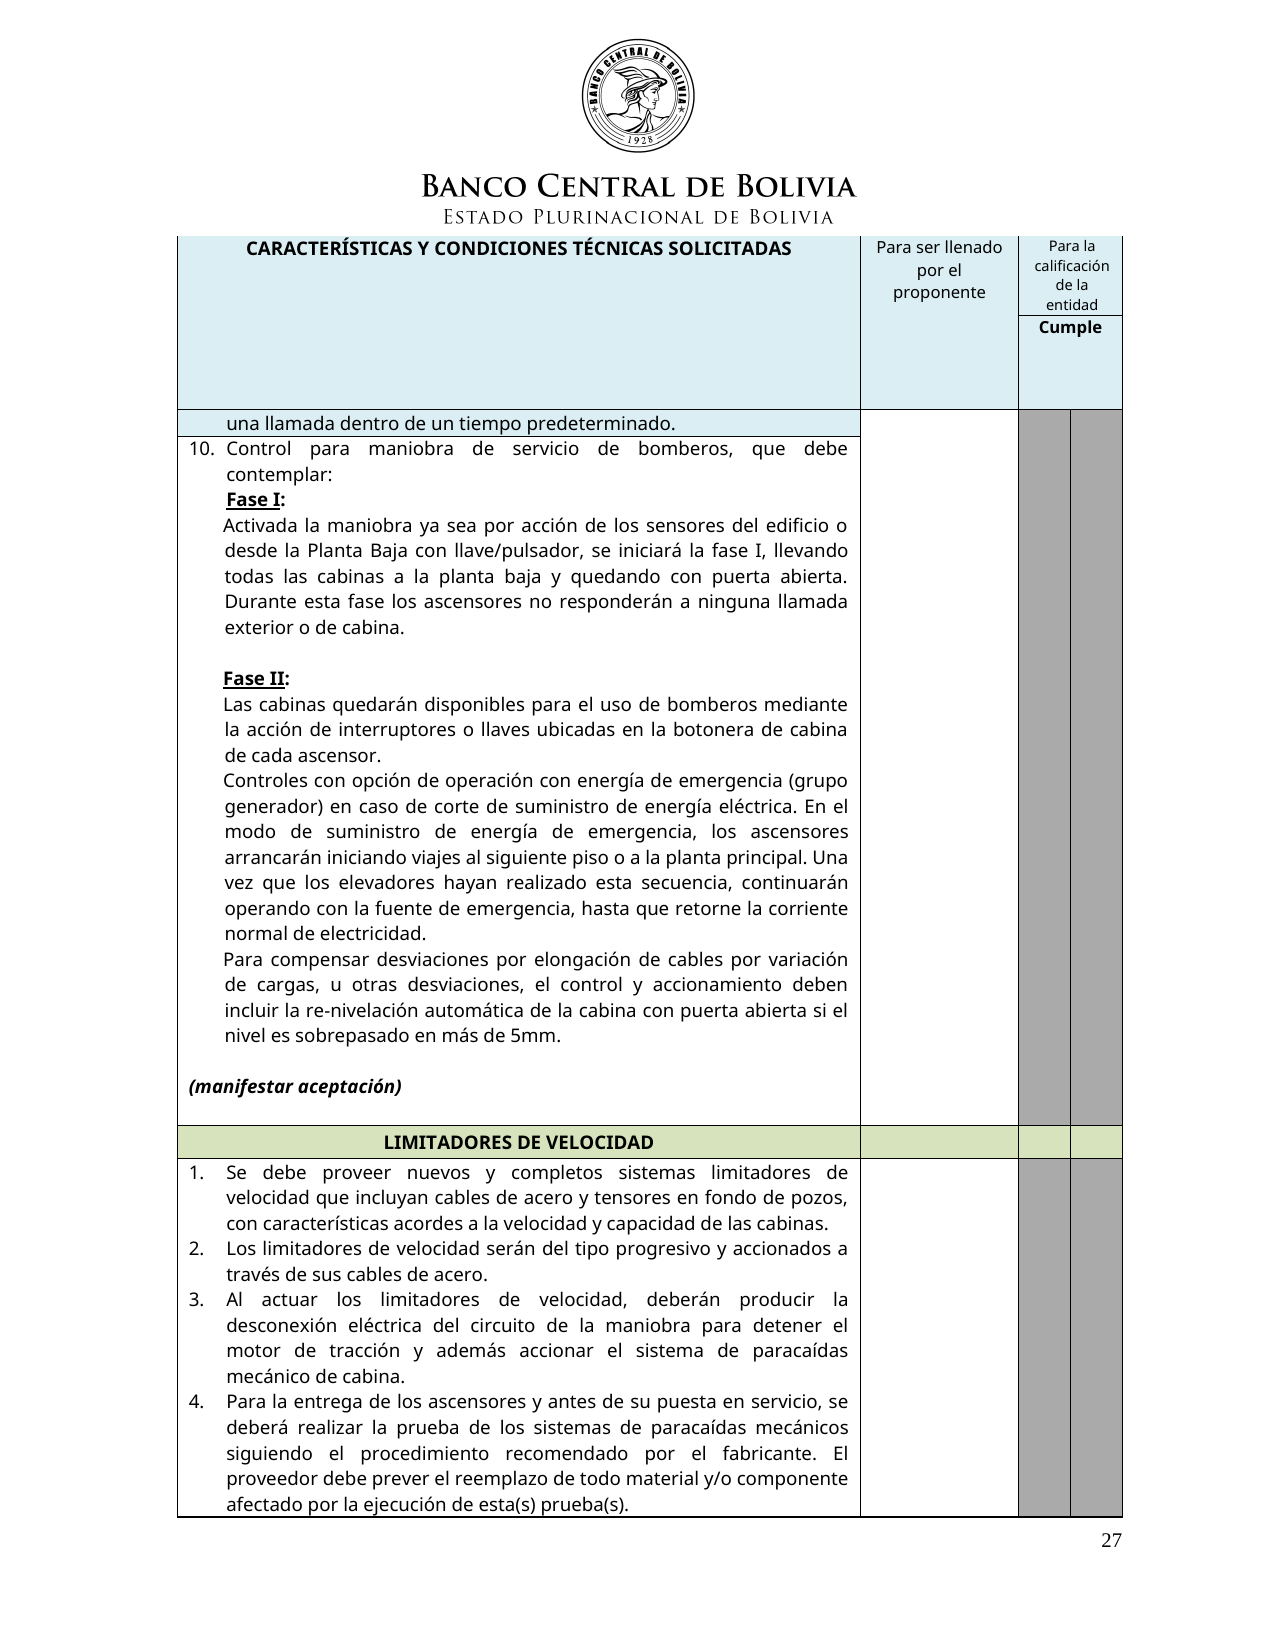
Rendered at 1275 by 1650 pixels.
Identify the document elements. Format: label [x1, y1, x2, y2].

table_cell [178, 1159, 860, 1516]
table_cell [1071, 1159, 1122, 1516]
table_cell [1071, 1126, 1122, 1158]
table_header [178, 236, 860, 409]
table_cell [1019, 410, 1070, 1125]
picture [0, 2, 1275, 236]
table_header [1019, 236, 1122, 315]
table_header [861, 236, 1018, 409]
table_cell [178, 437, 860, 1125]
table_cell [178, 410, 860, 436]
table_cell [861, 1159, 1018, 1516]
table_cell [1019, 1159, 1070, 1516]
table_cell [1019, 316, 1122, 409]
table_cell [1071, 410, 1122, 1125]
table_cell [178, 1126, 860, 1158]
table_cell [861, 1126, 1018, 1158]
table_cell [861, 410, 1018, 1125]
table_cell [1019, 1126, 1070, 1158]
